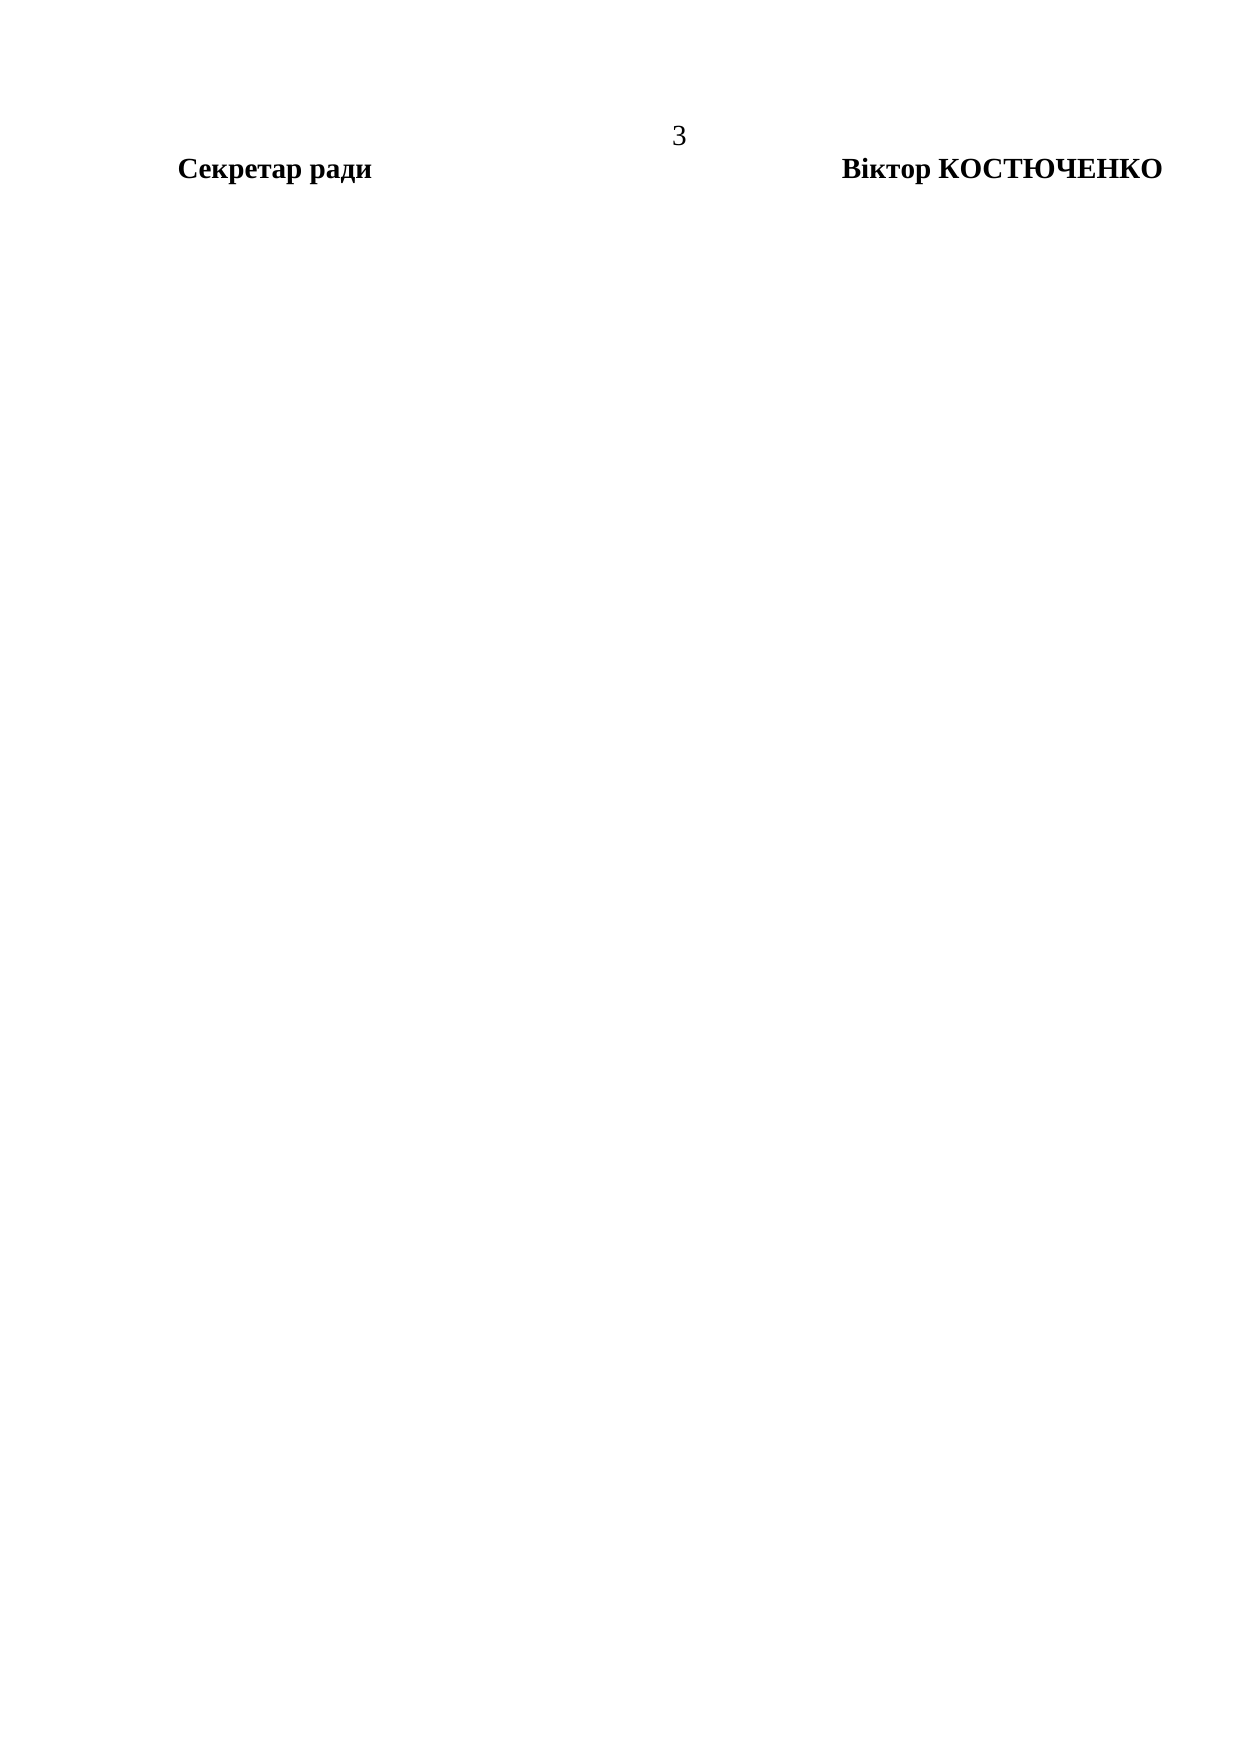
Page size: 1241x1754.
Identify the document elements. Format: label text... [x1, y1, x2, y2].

text Секретар ради Віктор КОСТЮЧЕНКО [177, 152, 1181, 185]
